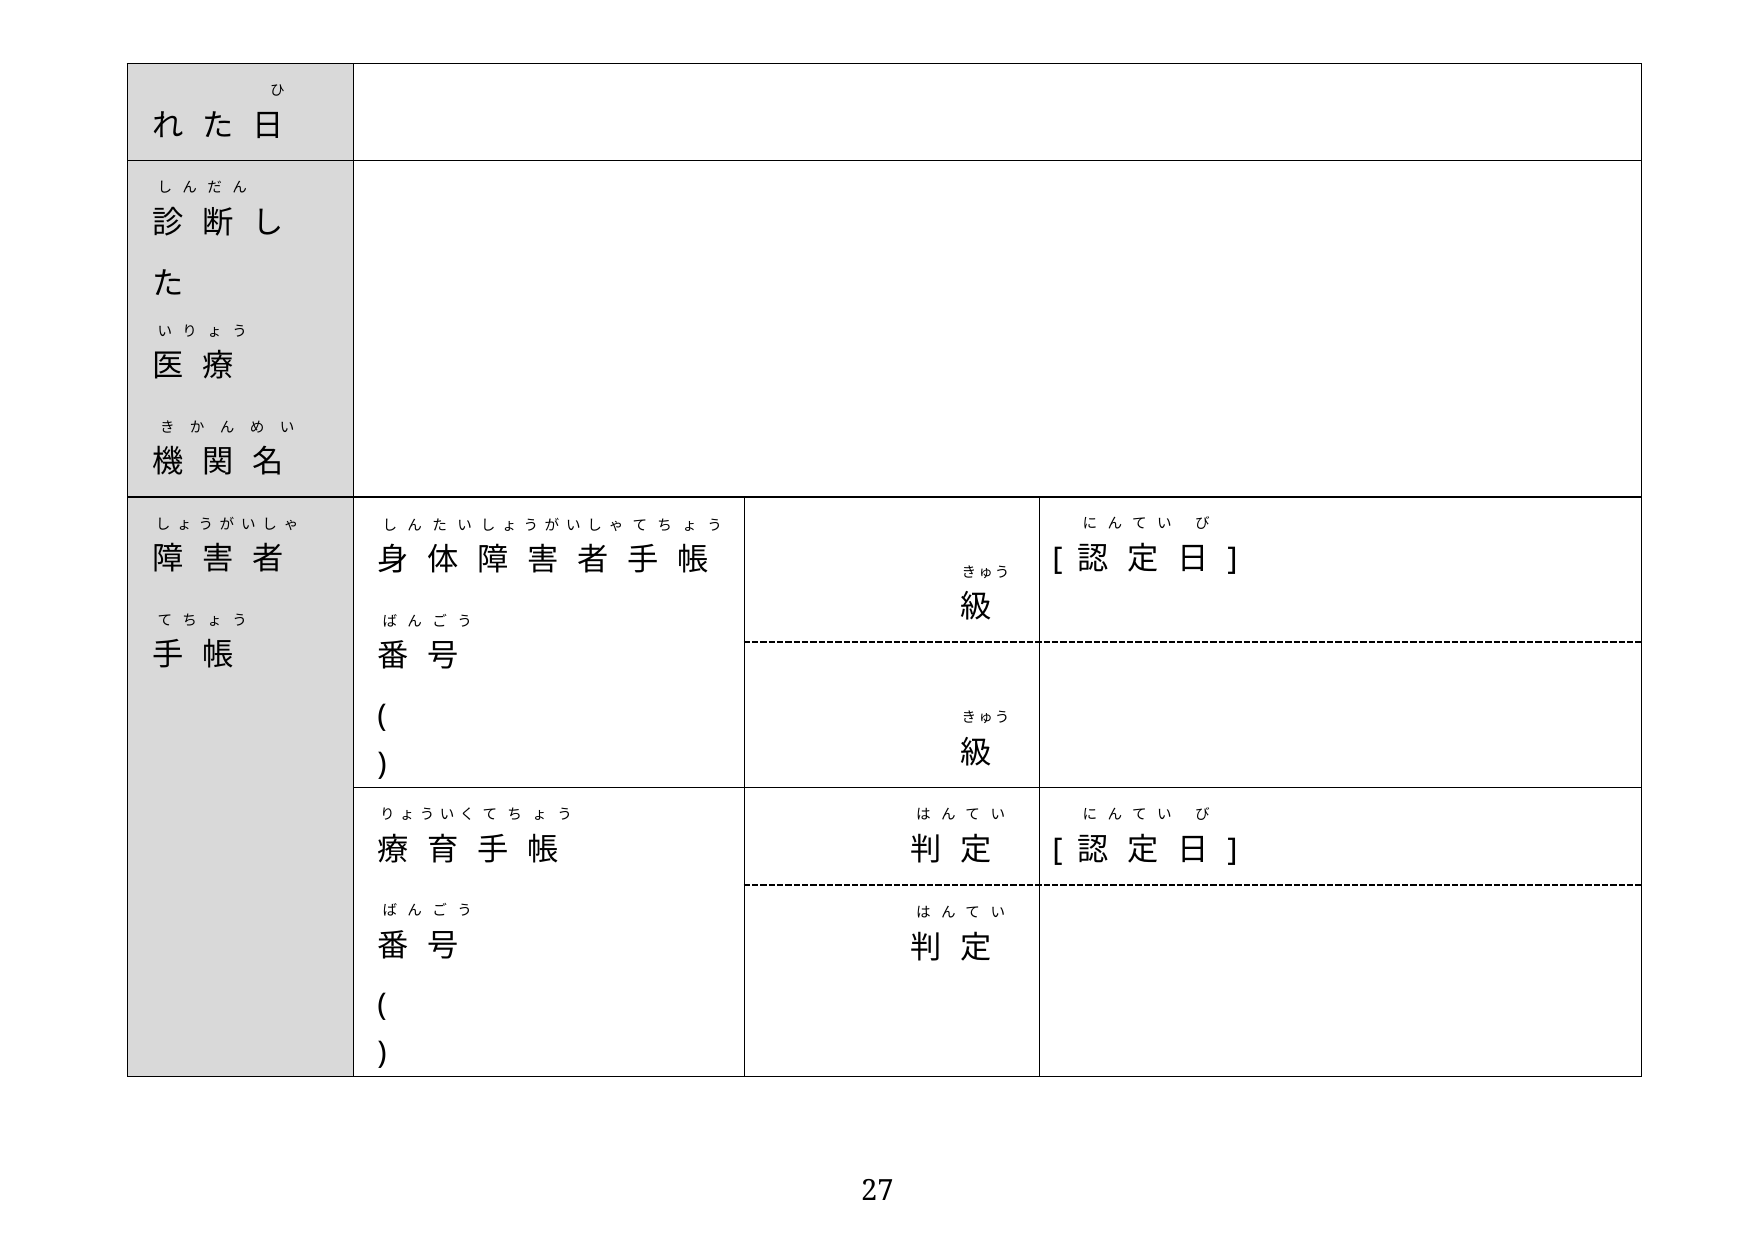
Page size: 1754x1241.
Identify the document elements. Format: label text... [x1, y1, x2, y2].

table_cell [745, 498, 1039, 641]
table_cell [1040, 641, 1641, 787]
table_cell [1040, 884, 1641, 1076]
table_cell [354, 64, 1641, 160]
table_cell された [128, 64, 353, 160]
table_cell した [128, 161, 353, 496]
table_cell [745, 884, 1039, 1076]
table_cell [] [1040, 498, 1641, 641]
table_cell [] [1040, 788, 1641, 884]
table_cell ( ) [354, 498, 744, 787]
table_cell [745, 788, 1039, 884]
table_cell [745, 641, 1039, 787]
table_cell [354, 161, 1641, 496]
table_cell [128, 498, 353, 1076]
table_cell ( ) [354, 788, 744, 1076]
